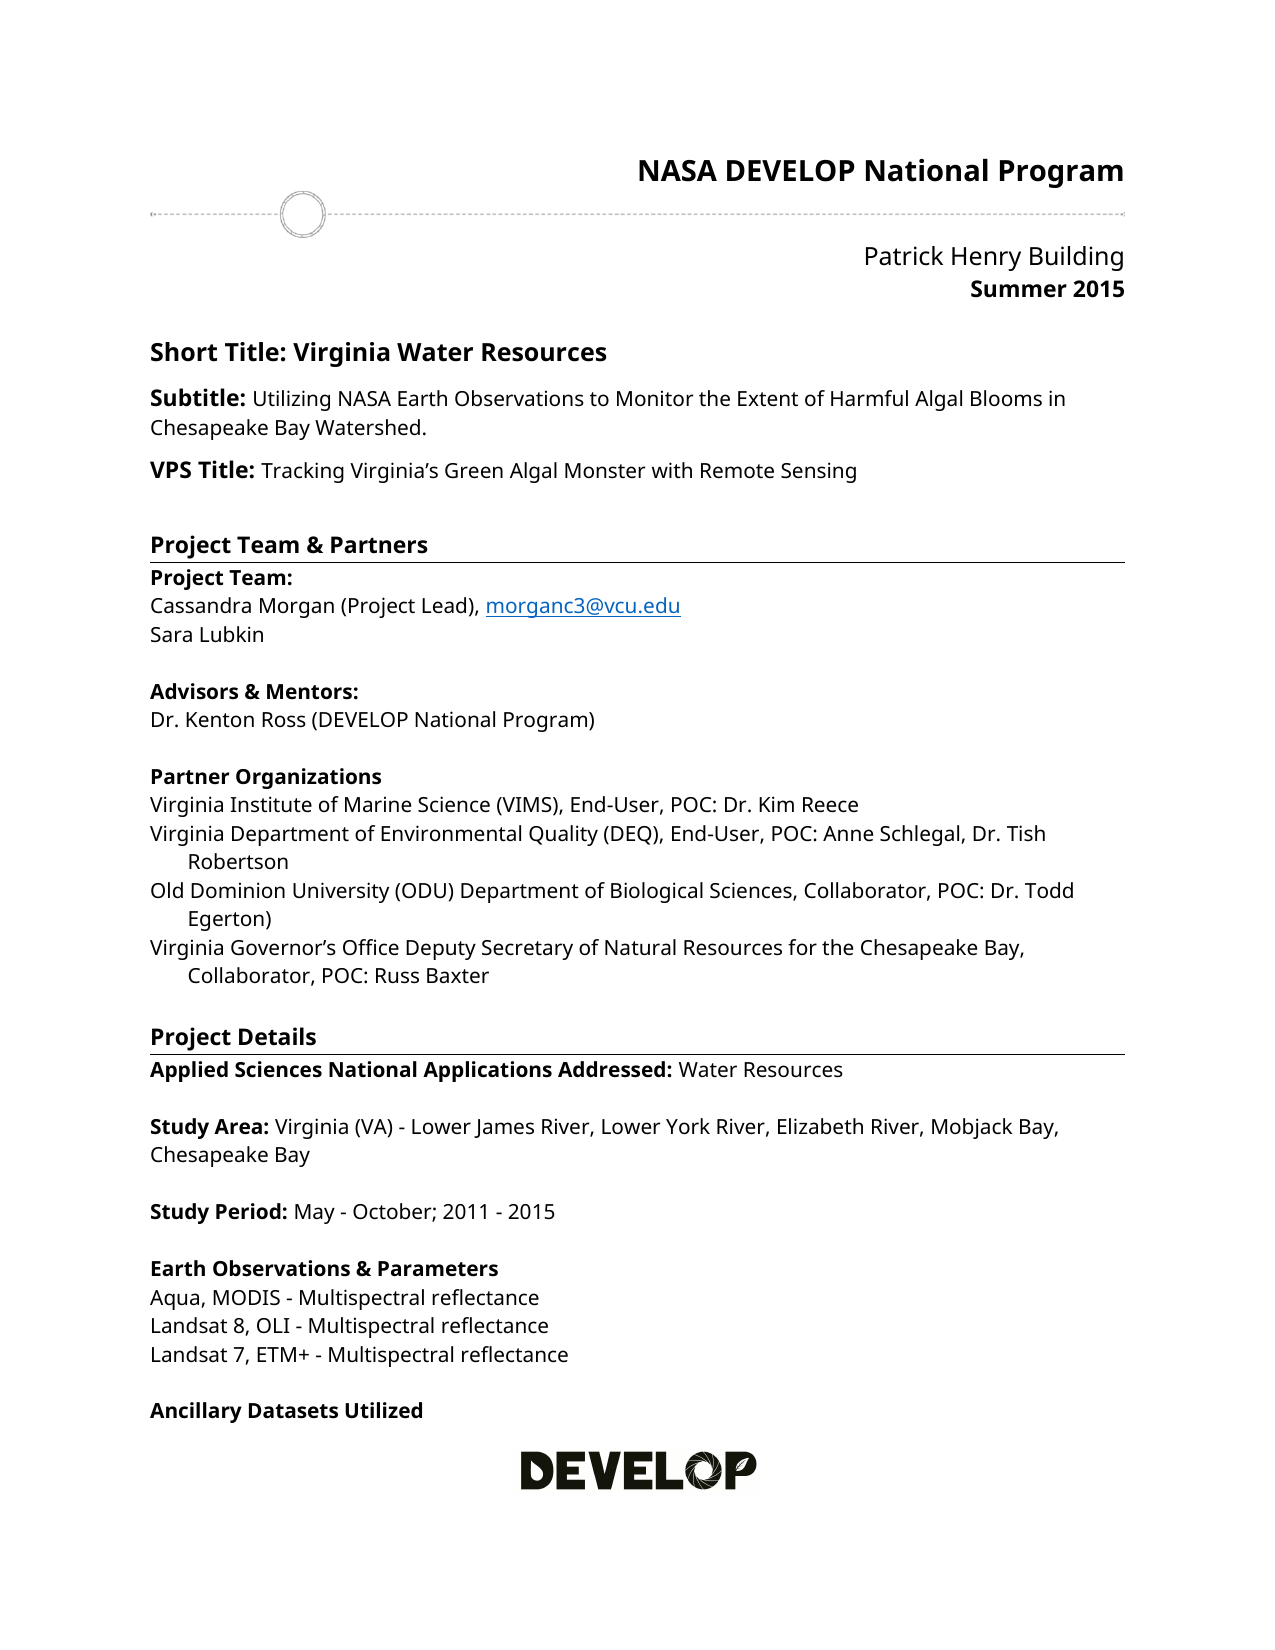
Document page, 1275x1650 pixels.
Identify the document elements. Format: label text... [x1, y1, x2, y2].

text Virginia Department of Environmental Quality (DEQ), End-User, POC: Anne Schlegal, Dr. Tish Robertson [150, 819, 1125, 876]
text Project Details [150, 1021, 1125, 1054]
text Summer 2015 [150, 272, 1125, 304]
picture [150, 189, 1125, 239]
text Aqua, MODIS - Multispectral reflectance [150, 1283, 1125, 1311]
text Old Dominion University (ODU) Department of Biological Sciences, Collaborator, POC: Dr. Todd Egerton) [150, 876, 1125, 933]
text Landsat 8, OLI - Multispectral reflectance [150, 1311, 1125, 1340]
text NASA DEVELOP National Program [150, 150, 1125, 189]
text Subtitle: Utilizing NASA Earth Observations to Monitor the Extent of Harmful Algal Blooms in Chesapeake Bay Watershed. [150, 382, 1125, 441]
text Dr. Kenton Ross (DEVELOP National Program) [150, 705, 1125, 734]
text Project Team: [150, 563, 1125, 592]
text Advisors & Mentors: [150, 677, 1125, 705]
text Patrick Henry Building [150, 239, 1125, 272]
text Sara Lubkin [150, 620, 1125, 648]
text VPS Title: Tracking Virginia’s Green Algal Monster with Remote Sensing [150, 454, 1125, 485]
text Ancillary Datasets Utilized [150, 1397, 1125, 1425]
text Partner Organizations [150, 762, 1125, 791]
text Virginia Governor’s Office Deputy Secretary of Natural Resources for the Chesapeake Bay, Collaborator, POC: Russ Baxter [150, 933, 1125, 990]
picture [514, 1449, 761, 1497]
text Project Team & Partners [150, 529, 1125, 562]
text Study Period: May - October; 2011 - 2015 [150, 1197, 1125, 1226]
text Earth Observations & Parameters [150, 1254, 1125, 1283]
text Cassandra Morgan (Project Lead), morganc3@vcu.edu [150, 592, 1125, 620]
text Landsat 7, ETM+ - Multispectral reflectance [150, 1340, 1125, 1368]
text Virginia Institute of Marine Science (VIMS), End-User, POC: Dr. Kim Reece [150, 791, 1125, 819]
text Short Title: Virginia Water Resources [150, 335, 1125, 369]
text Applied Sciences National Applications Addressed: Water Resources [150, 1055, 1125, 1084]
text Study Area: Virginia (VA) - Lower James River, Lower York River, Elizabeth River, Mobjack Bay, Chesapeake Bay [150, 1112, 1125, 1169]
